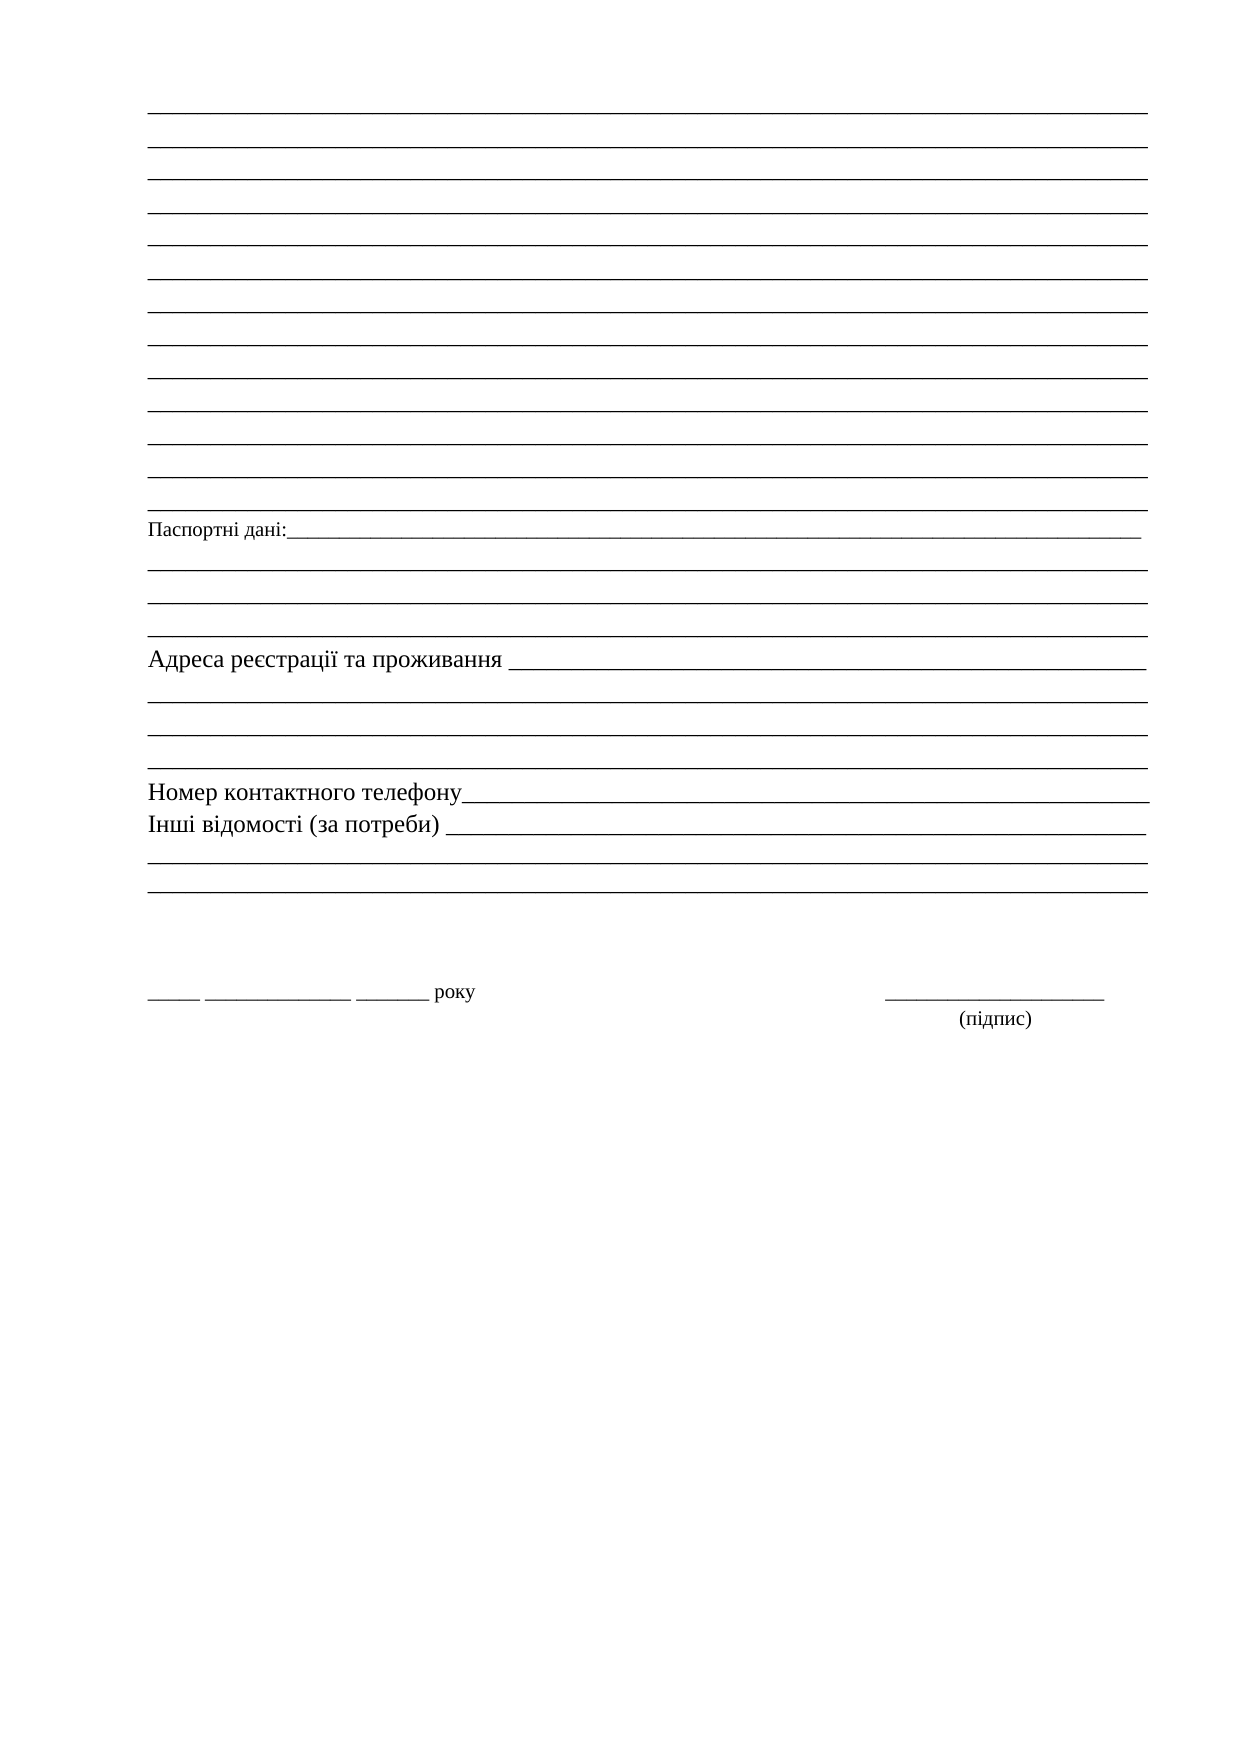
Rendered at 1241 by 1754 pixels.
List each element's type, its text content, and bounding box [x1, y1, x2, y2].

text ________________________________________________________________________________ ________________________________________________________________________________ [148, 838, 1152, 896]
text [148, 88, 1152, 249]
text _____ ______________ _______ року _____________________ [148, 979, 1152, 1003]
text Номер контактного телефону_______________________________________________________ [148, 777, 1152, 805]
text ________________________________________________________________________________ Адреса реєстрації та проживання ___________________________________________________ [148, 611, 1152, 673]
text ________________________________________________________________________________________________________________________________________________________________ ________________________________________________________________________________________________________________________________________________________________ ________________________________________________________________________________________________________________________________________________________________ [148, 254, 1152, 447]
text ________________________________________________________________________________________________________________________________________________________________________________________________________________________________________________ [148, 677, 1152, 772]
text Інші відомості (за потреби) ________________________________________________________ [148, 809, 1152, 838]
text (підпис) [148, 1006, 1152, 1030]
text ________________________________________________________________________________________________________________________________________________________________ Паспортні дані:__________________________________________________________________________________ ________________________________________________________________________________________________________________________________________________________________ [148, 452, 1152, 607]
